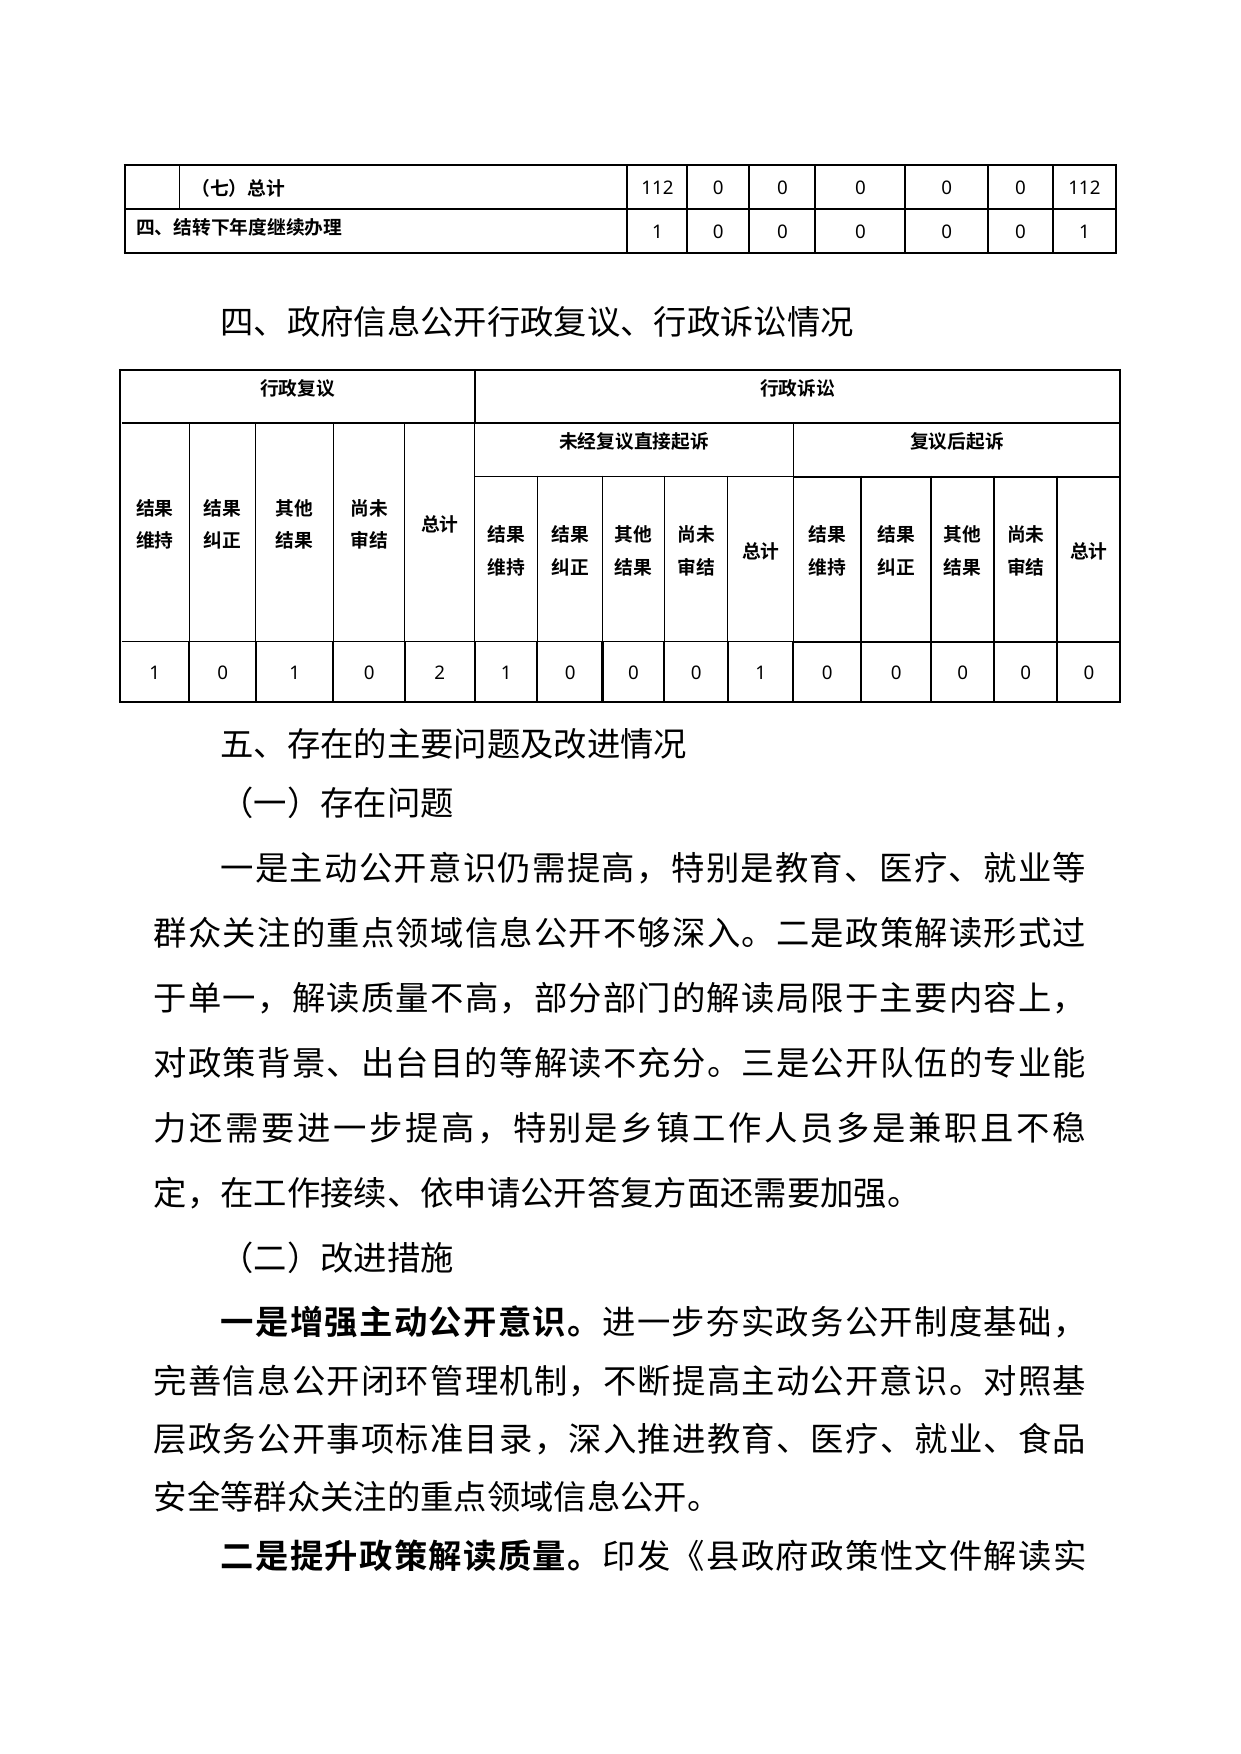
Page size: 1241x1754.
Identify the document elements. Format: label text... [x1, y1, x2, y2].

table_cell 结果维持 [475, 477, 537, 641]
table_cell 112 [628, 166, 686, 208]
table_cell 1 [121, 642, 188, 701]
table_cell 结果维持 [121, 423, 189, 641]
table_cell 总计 [405, 424, 474, 641]
list （二）改进措施 [153, 1223, 1087, 1288]
table_cell 0 [1058, 643, 1119, 701]
table_header 行政诉讼 [476, 371, 1119, 422]
table_cell 1 [1054, 210, 1115, 252]
table_cell 复议后起诉 [794, 424, 1119, 476]
table_cell 0 [989, 166, 1052, 208]
text 一是增强主动公开意识。进一步夯实政务公开制度基础，完善信息公开闭环管理机制，不断提高主动公开意识。对照基层政务公开事项标准目录，深入推进教育、医疗、就业、食品安全等群众关注的重点领域信息公开。 [153, 1288, 1087, 1521]
table_cell 结果纠正 [862, 478, 930, 641]
table_cell 0 [190, 642, 255, 701]
table_cell 尚未审结 [665, 477, 727, 641]
table_cell 112 [1054, 166, 1115, 208]
table_cell 1 [257, 642, 332, 701]
table_cell 0 [989, 210, 1052, 252]
table_cell 四、结转下年度继续办理 [126, 210, 626, 252]
list 一是主动公开意识仍需提高，特别是教育、医疗、就业等群众关注的重点领域信息公开不够深入。二是政策解读形式过于单一，解读质量不高，部分部门的解读局限于主要内容上，对政策背景、出台目的等解读不充分。三是公开队伍的专业能力还需要进一步提高，特别是乡镇工作人员多是兼职且不稳定，在工作接续、依申请公开答复方面还需要加强。 [153, 833, 1087, 1223]
table_cell 0 [816, 166, 904, 208]
table_header 行政复议 [121, 371, 474, 422]
table_cell 0 [688, 166, 748, 208]
table_cell 0 [334, 642, 404, 701]
table_cell 0 [688, 210, 748, 252]
table_cell 0 [604, 642, 663, 701]
table_cell 0 [665, 642, 727, 701]
table_cell 0 [906, 166, 987, 208]
table_cell 结果纠正 [538, 477, 602, 641]
table_cell 0 [816, 210, 904, 252]
table_cell 0 [906, 210, 987, 252]
table_cell 总计 [1058, 478, 1119, 641]
table_cell 0 [862, 643, 930, 701]
table_cell 0 [538, 642, 601, 701]
table_cell 其他结果 [256, 424, 333, 641]
table_cell 0 [794, 643, 860, 701]
table_cell 0 [995, 643, 1056, 701]
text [153, 1521, 1087, 1580]
table_cell 1 [628, 210, 686, 252]
table_cell 尚未审结 [995, 478, 1056, 641]
table_cell 其他结果 [932, 478, 993, 641]
table_cell 0 [750, 210, 814, 252]
table_cell 尚未审结 [334, 424, 404, 641]
table_cell 其他结果 [603, 477, 664, 641]
list 四、政府信息公开行政复议、行政诉讼情况 [153, 287, 1087, 352]
table_cell 未经复议直接起诉 [475, 424, 793, 476]
table_cell 结果纠正 [190, 424, 255, 641]
table_cell 结果维持 [794, 478, 860, 641]
table_cell 0 [932, 643, 993, 701]
table_cell 总计 [728, 477, 793, 641]
list （一）存在问题 [153, 768, 1087, 833]
list 五、存在的主要问题及改进情况 [153, 710, 1087, 768]
table_cell （七）总计 [180, 166, 626, 208]
table_cell 2 [406, 642, 474, 701]
table_cell 1 [729, 642, 792, 701]
table_cell 1 [476, 642, 536, 701]
table_cell 0 [750, 166, 814, 208]
